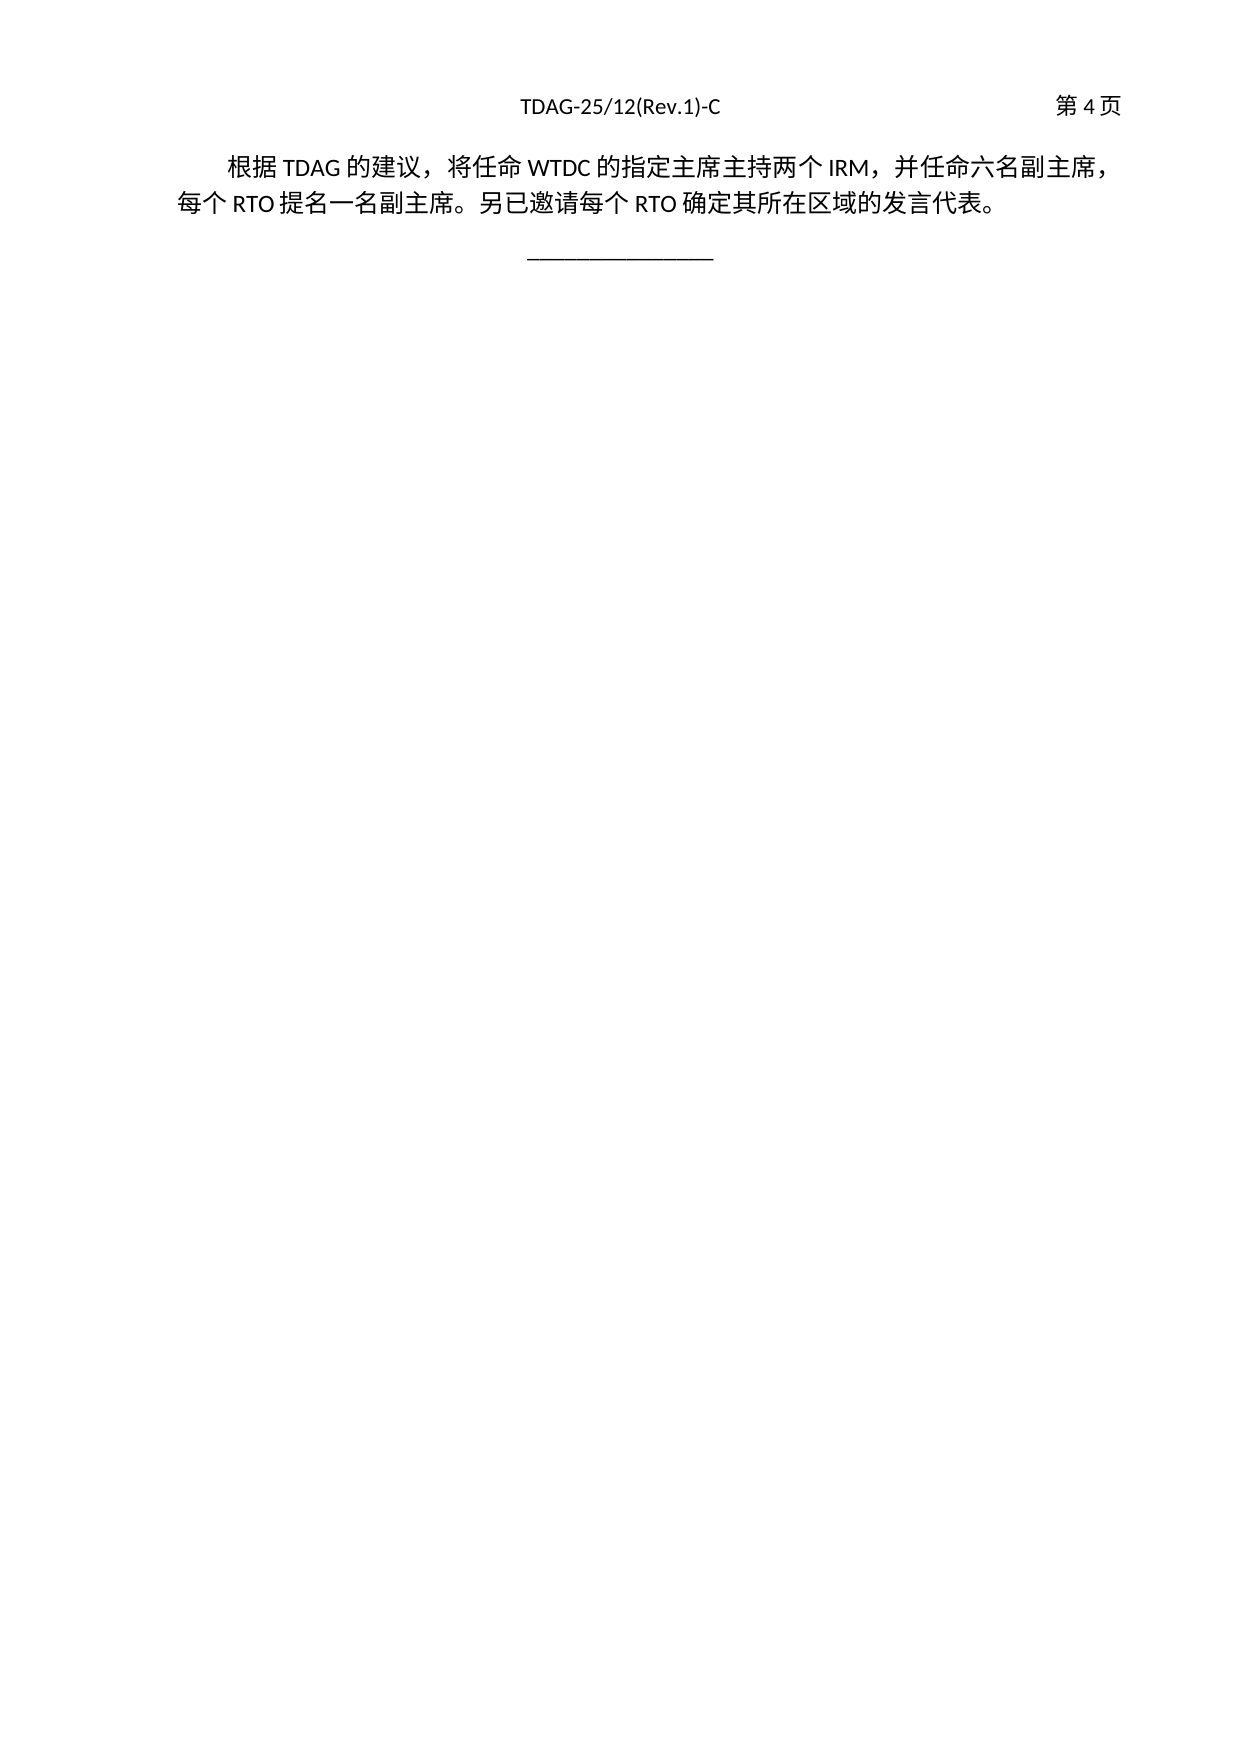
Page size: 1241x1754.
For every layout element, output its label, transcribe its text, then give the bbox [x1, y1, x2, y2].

text 根据TDAG的建议，将任命WTDC的指定主席主持两个IRM，并任命六名副主席，每个RTO提名一名副主席。另已邀请每个RTO确定其所在区域的发言代表。 [177, 148, 1122, 220]
text _______________ [118, 233, 1122, 263]
